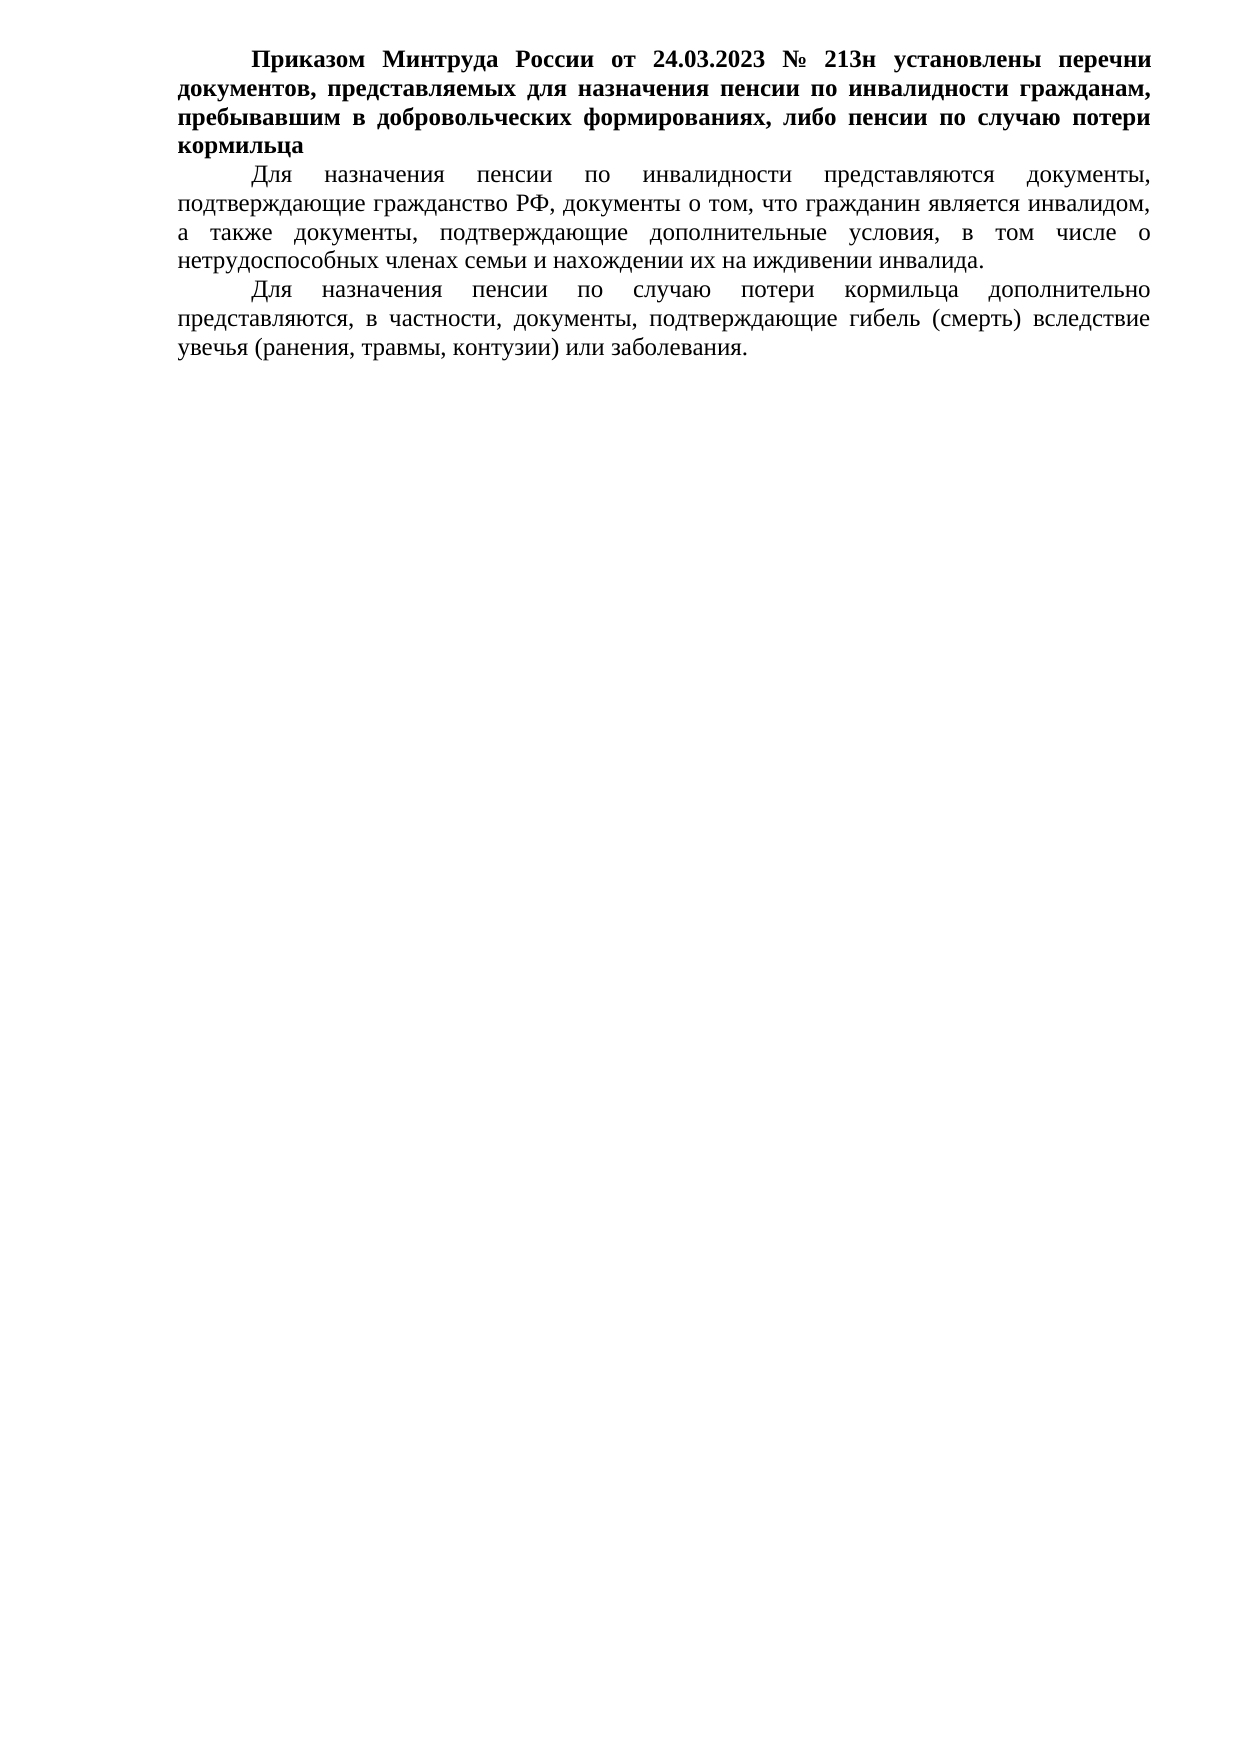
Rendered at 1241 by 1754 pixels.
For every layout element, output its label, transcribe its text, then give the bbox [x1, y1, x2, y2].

text Для назначения пенсии по случаю потери кормильца дополнительно представляются, в частности, документы, подтверждающие гибель (смерть) вследствие увечья (ранения, травмы, контузии) или заболевания. [177, 274, 1152, 361]
text Приказом Минтруда России от 24.03.2023 № 213н установлены перечни документов, представляемых для назначения пенсии по инвалидности гражданам, пребывавшим в добровольческих формированиях, либо пенсии по случаю потери кормильца [177, 44, 1152, 159]
text Для назначения пенсии по инвалидности представляются документы, подтверждающие гражданство РФ, документы о том, что гражданин является инвалидом, а также документы, подтверждающие дополнительные условия, в том числе о нетрудоспособных членах семьи и нахождении их на иждивении инвалида. [177, 159, 1152, 274]
